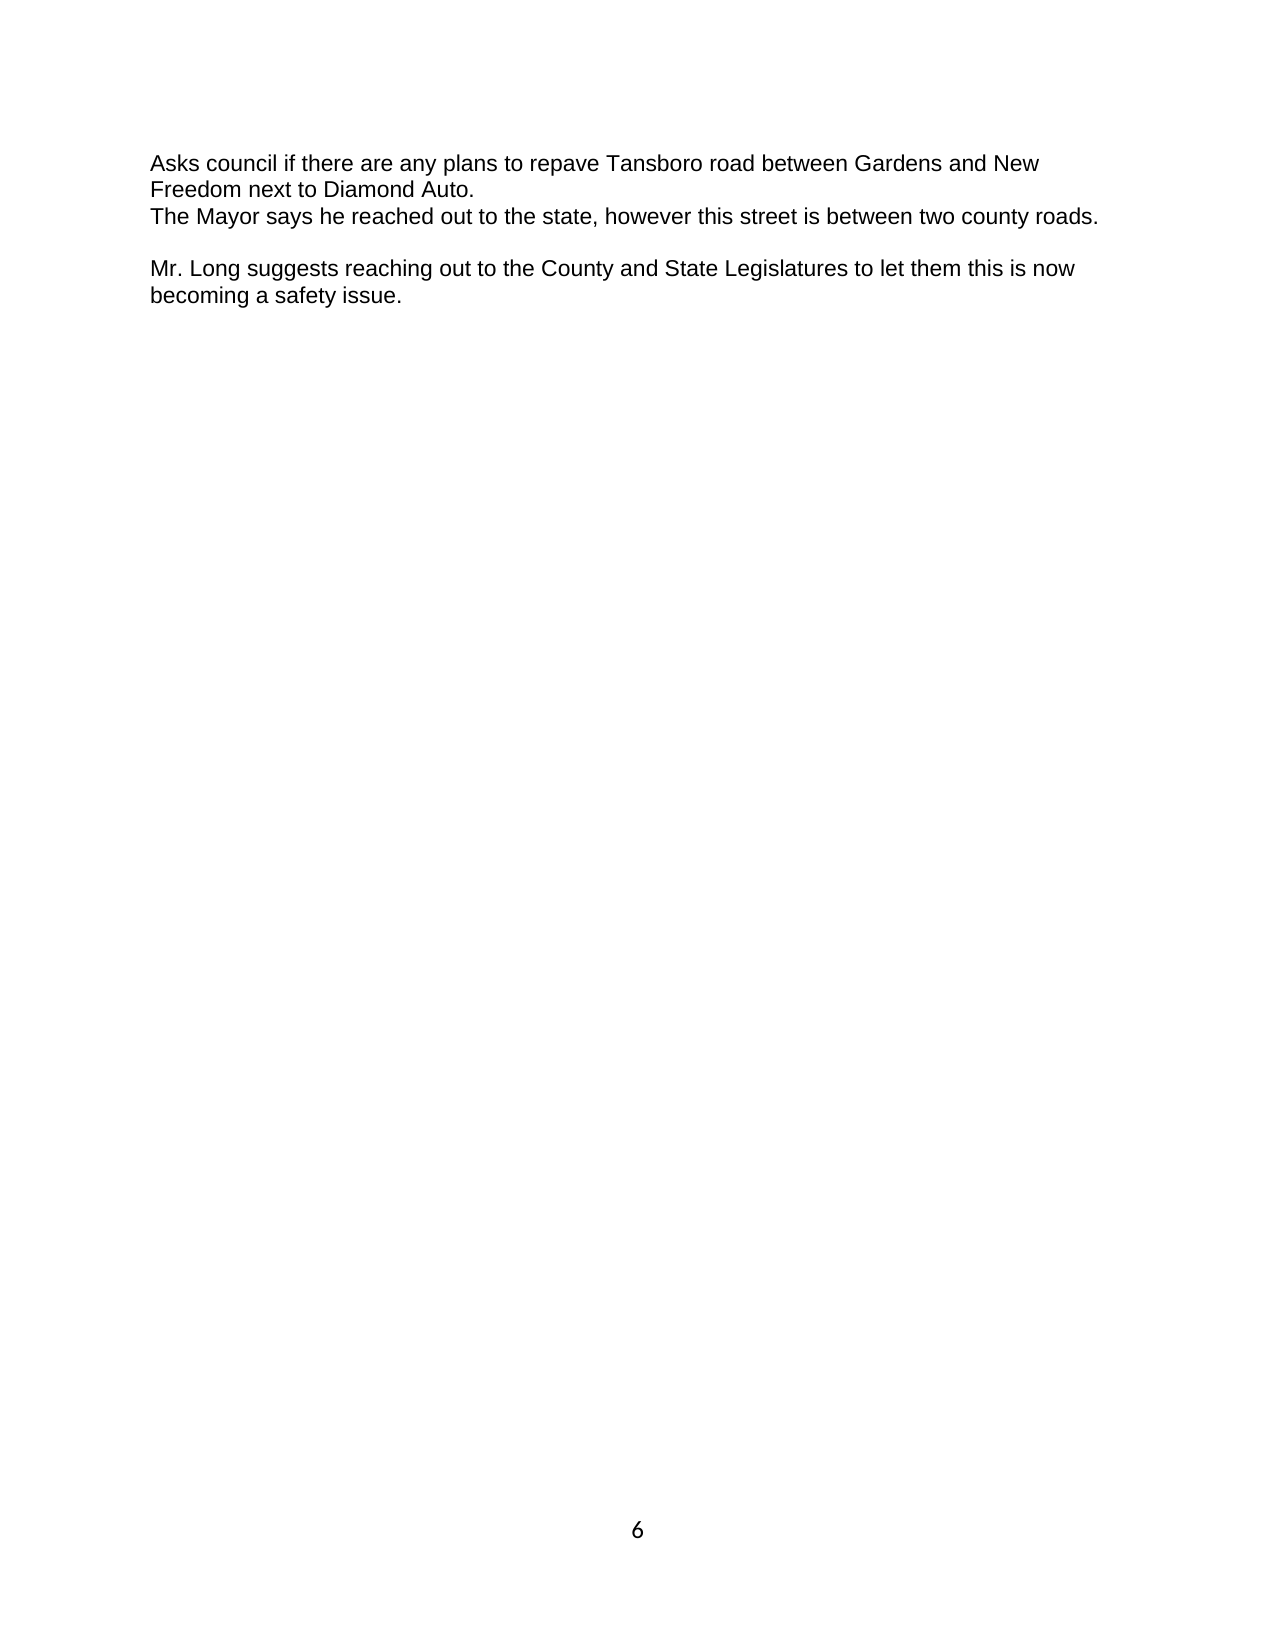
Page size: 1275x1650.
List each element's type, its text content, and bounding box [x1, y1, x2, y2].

text The Mayor says he reached out to the state, however this street is between two county roads. [150, 203, 1125, 229]
text Asks council if there are any plans to repave Tansboro road between Gardens and New Freedom next to Diamond Auto. [150, 150, 1125, 203]
text Mr. Long suggests reaching out to the County and State Legislatures to let them this is now becoming a safety issue. [150, 255, 1125, 308]
